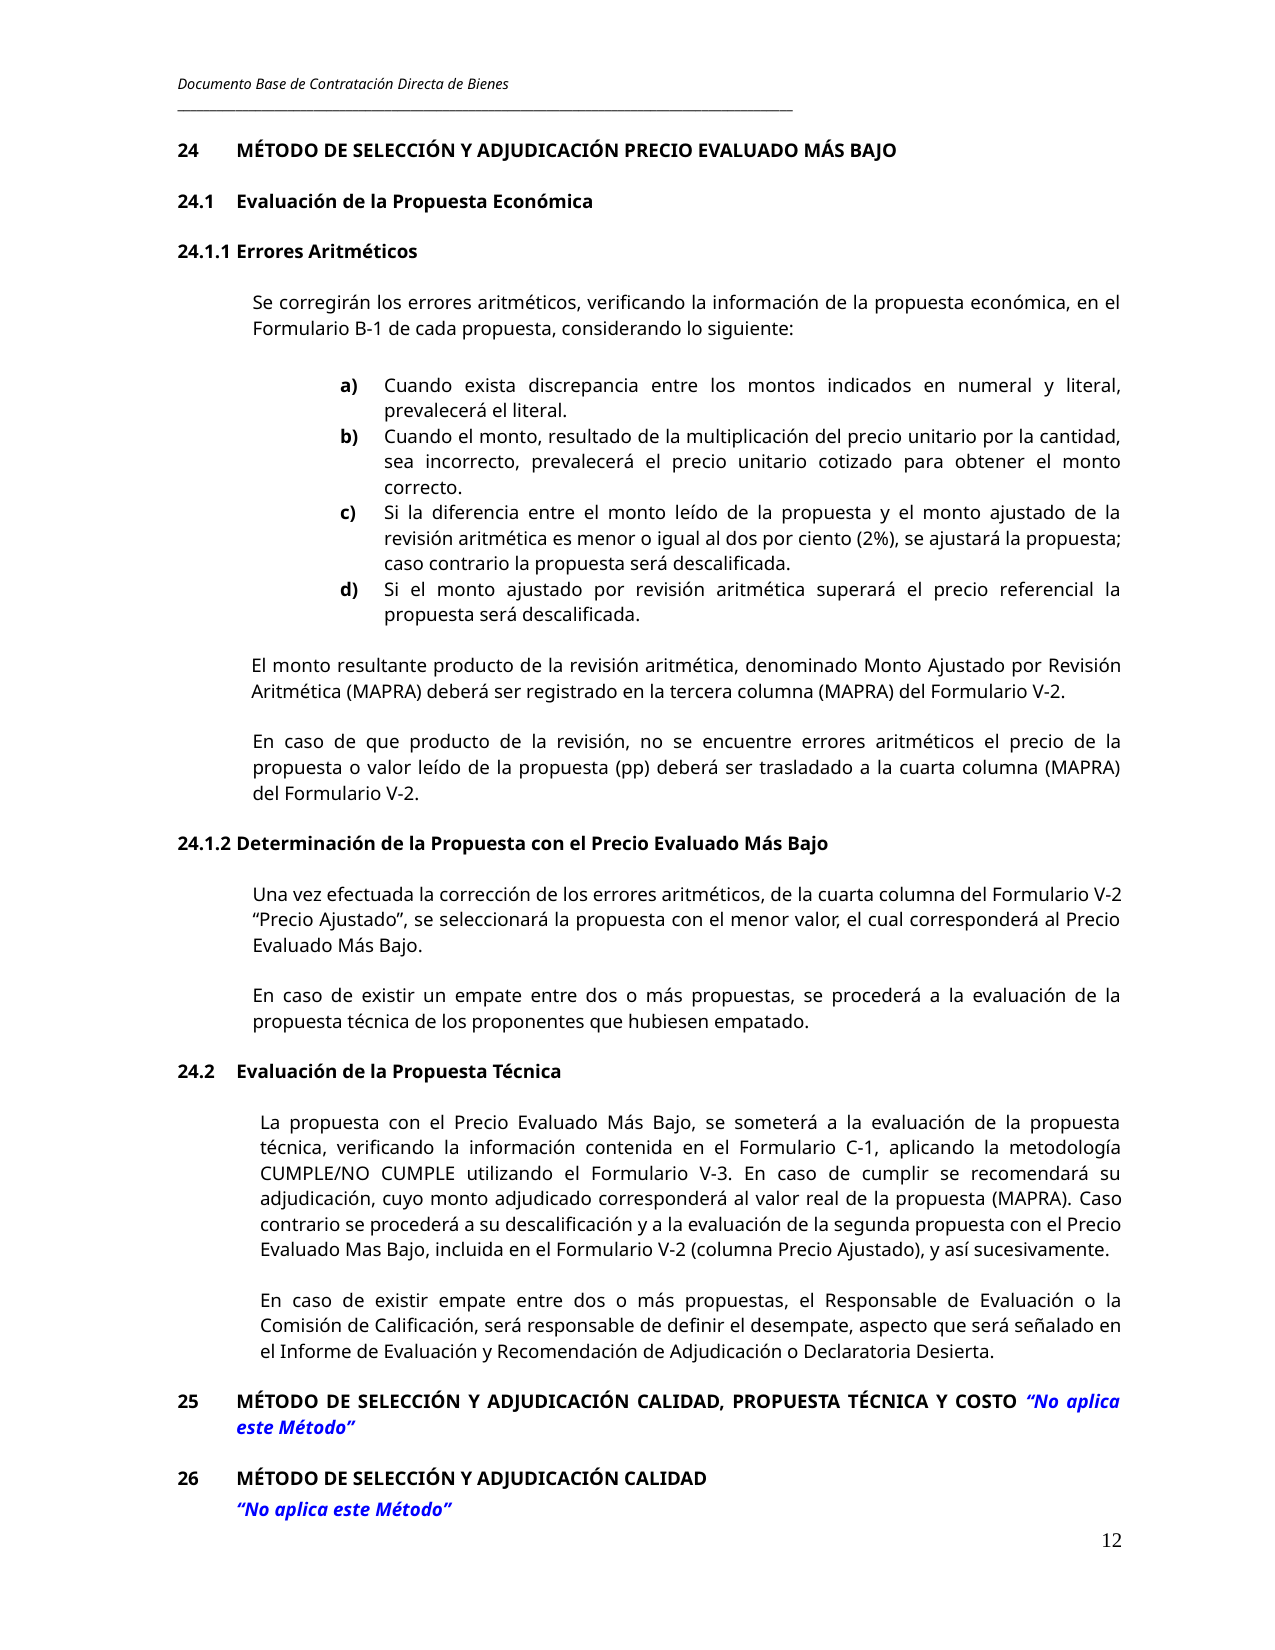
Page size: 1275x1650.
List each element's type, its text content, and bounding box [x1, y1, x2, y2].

text En caso de existir un empate entre dos o más propuestas, se procederá a la evaluación de la propuesta técnica de los proponentes que hubiesen empatado. [252, 982, 1122, 1033]
list Si el monto ajustado por revisión aritmética superará el precio referencial la propuesta será descalificada. [340, 576, 1122, 627]
text En caso de que producto de la revisión, no se encuentre errores aritméticos el precio de la propuesta o valor leído de la propuesta (pp) deberá ser trasladado a la cuarta columna (MAPRA) del Formulario V-2. [252, 729, 1122, 805]
list MÉTODO DE SELECCIÓN Y ADJUDICACIÓN PRECIO EVALUADO MÁS BAJO [177, 138, 1122, 163]
list MÉTODO DE SELECCIÓN Y ADJUDICACIÓN CALIDAD [177, 1465, 1122, 1490]
text “No aplica este Método” [236, 1497, 1122, 1522]
text Se corregirán los errores aritméticos, verificando la información de la propuesta económica, en el Formulario B-1 de cada propuesta, considerando lo siguiente: [252, 289, 1122, 340]
list Si la diferencia entre el monto leído de la propuesta y el monto ajustado de la revisión aritmética es menor o igual al dos por ciento (2%), se ajustará la propuesta; caso contrario la propuesta será descalificada. [340, 500, 1122, 576]
list Evaluación de la Propuesta Técnica [177, 1058, 1122, 1084]
list MÉTODO DE SELECCIÓN Y ADJUDICACIÓN CALIDAD, PROPUESTA TÉCNICA Y COSTO “No aplica este Método” [177, 1389, 1122, 1440]
text Una vez efectuada la corrección de los errores aritméticos, de la cuarta columna del Formulario V-2 “Precio Ajustado”, se seleccionará la propuesta con el menor valor, el cual corresponderá al Precio Evaluado Más Bajo. [252, 881, 1122, 957]
text En caso de existir empate entre dos o más propuestas, el Responsable de Evaluación o la Comisión de Calificación, será responsable de definir el desempate, aspecto que será señalado en el Informe de Evaluación y Recomendación de Adjudicación o Declaratoria Desierta. [260, 1287, 1122, 1364]
text El monto resultante producto de la revisión aritmética, denominado Monto Ajustado por Revisión Aritmética (MAPRA) deberá ser registrado en la tercera columna (MAPRA) del Formulario V-2. [251, 653, 1122, 704]
list Determinación de la Propuesta con el Precio Evaluado Más Bajo [177, 830, 1122, 856]
list Errores Aritméticos [177, 239, 1122, 264]
list Evaluación de la Propuesta Económica [177, 188, 1122, 214]
list Cuando exista discrepancia entre los montos indicados en numeral y literal, prevalecerá el literal. [340, 372, 1122, 423]
list Cuando el monto, resultado de la multiplicación del precio unitario por la cantidad, sea incorrecto, prevalecerá el precio unitario cotizado para obtener el monto correcto. [340, 423, 1122, 500]
text La propuesta con el Precio Evaluado Más Bajo, se someterá a la evaluación de la propuesta técnica, verificando la información contenida en el Formulario C-1, aplicando la metodología CUMPLE/NO CUMPLE utilizando el Formulario V-3. En caso de cumplir se recomendará su adjudicación, cuyo monto adjudicado corresponderá al valor real de la propuesta (MAPRA). Caso contrario se procederá a su descalificación y a la evaluación de la segunda propuesta con el Precio Evaluado Mas Bajo, incluida en el Formulario V-2 (columna Precio Ajustado), y así sucesivamente. [260, 1109, 1122, 1262]
